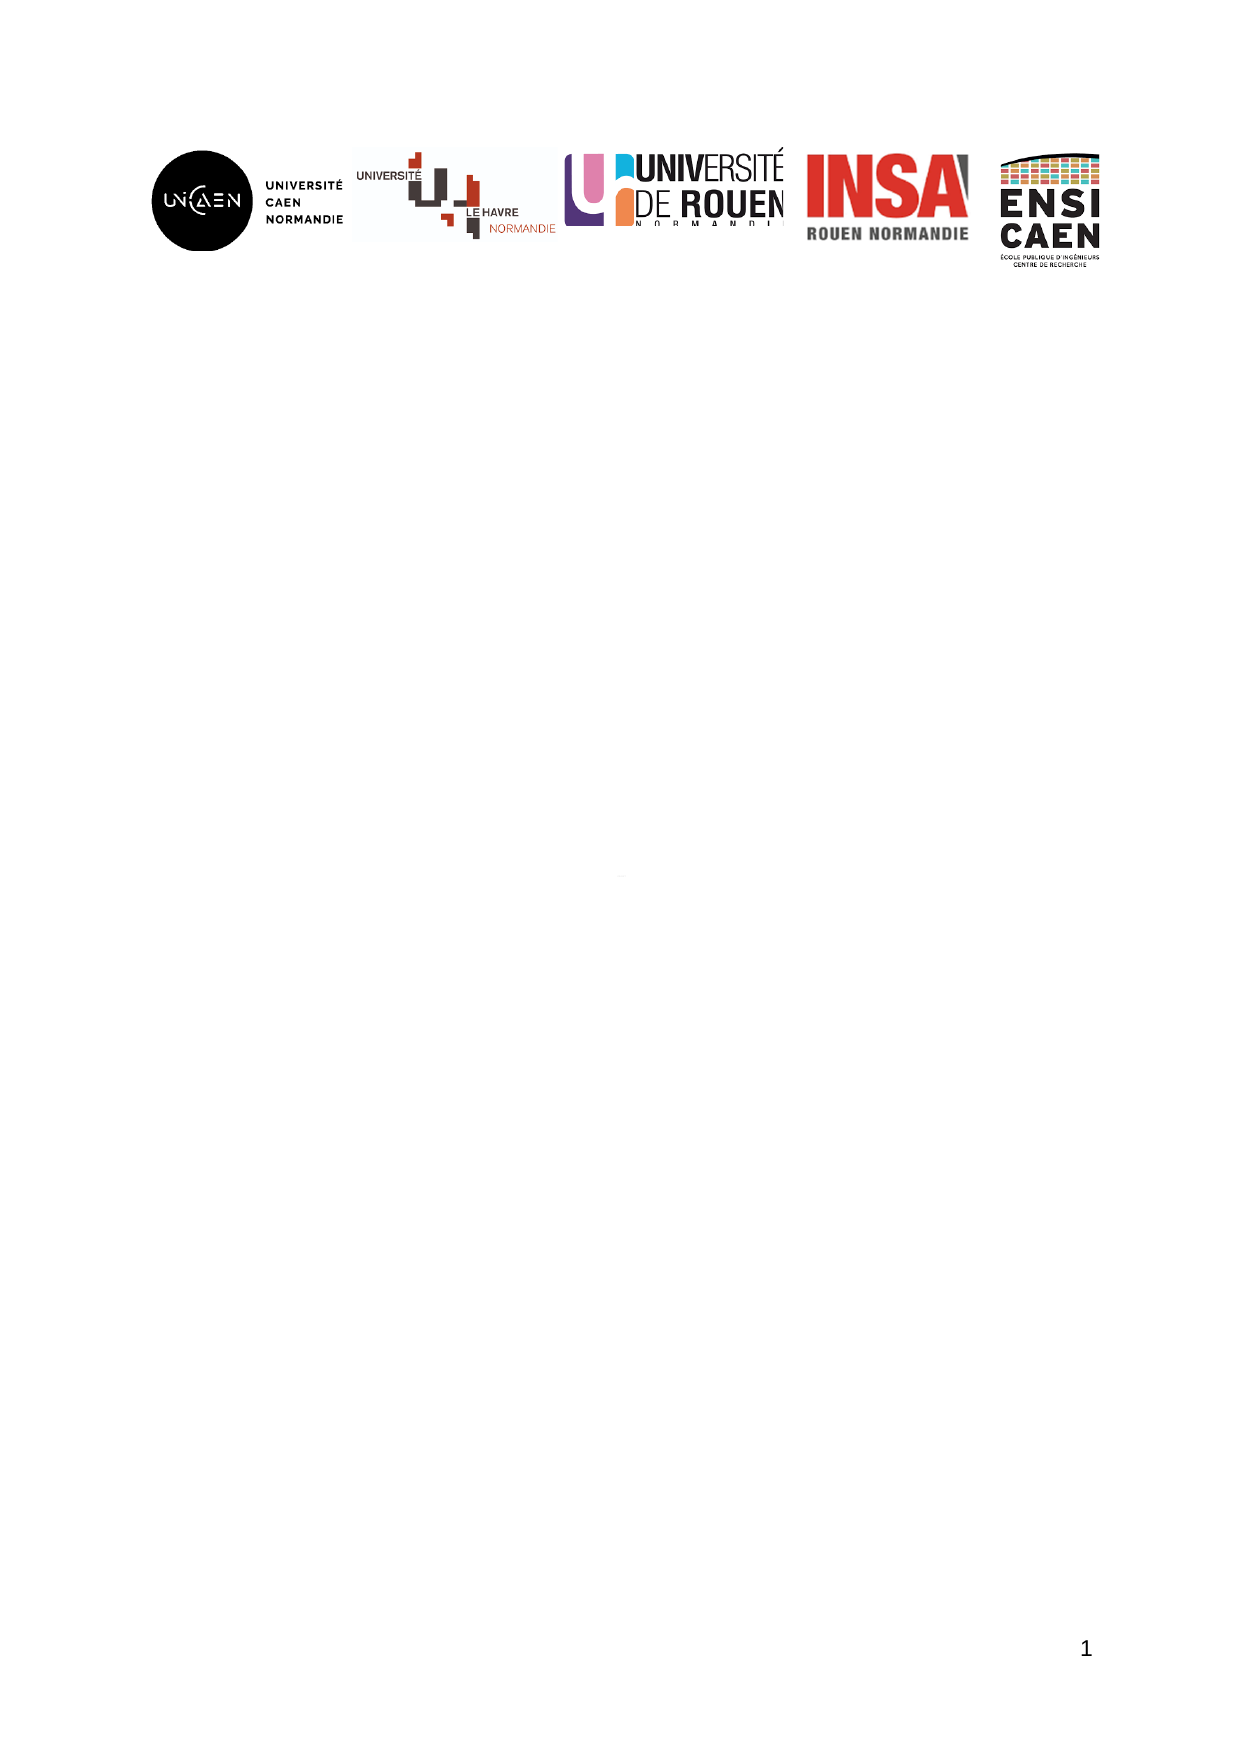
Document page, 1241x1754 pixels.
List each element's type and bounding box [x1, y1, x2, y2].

picture [800, 147, 972, 254]
picture [993, 147, 1106, 272]
picture [564, 147, 784, 226]
picture [147, 147, 345, 251]
picture [351, 147, 558, 242]
